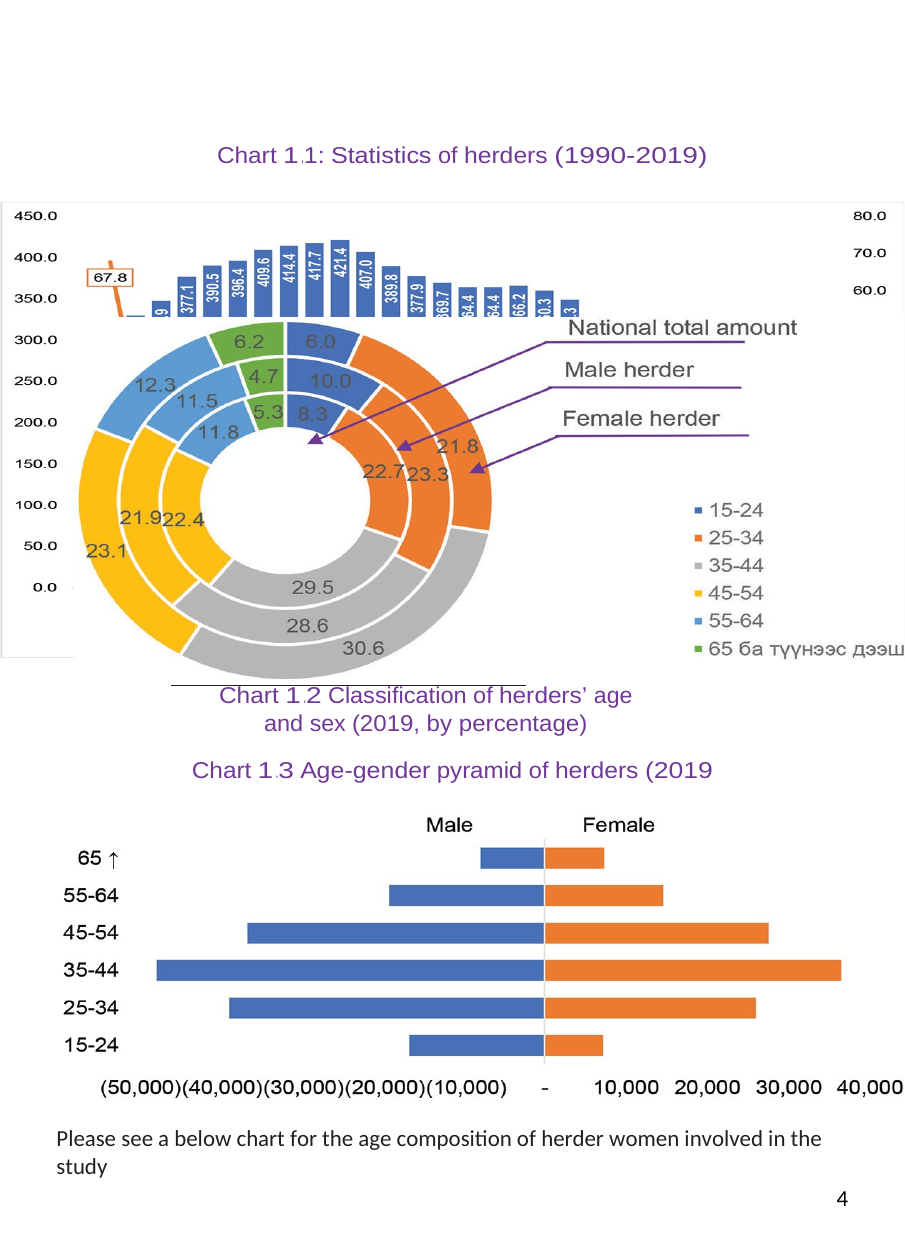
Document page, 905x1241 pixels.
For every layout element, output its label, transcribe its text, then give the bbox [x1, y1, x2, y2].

text Chart 1 .3 Age-gender pyramid of herders (2019 [56, 757, 848, 784]
text Please see a below chart for the age composition of herder women involved in the study [56, 1124, 848, 1180]
picture [0, 202, 905, 680]
picture [58, 813, 904, 1101]
text Chart 1 .2 Classification of herders’ age and sex (2019, by percentage) [201, 680, 650, 736]
text Chart 1 .1: Statistics of herders (1990-2019) [56, 142, 848, 168]
